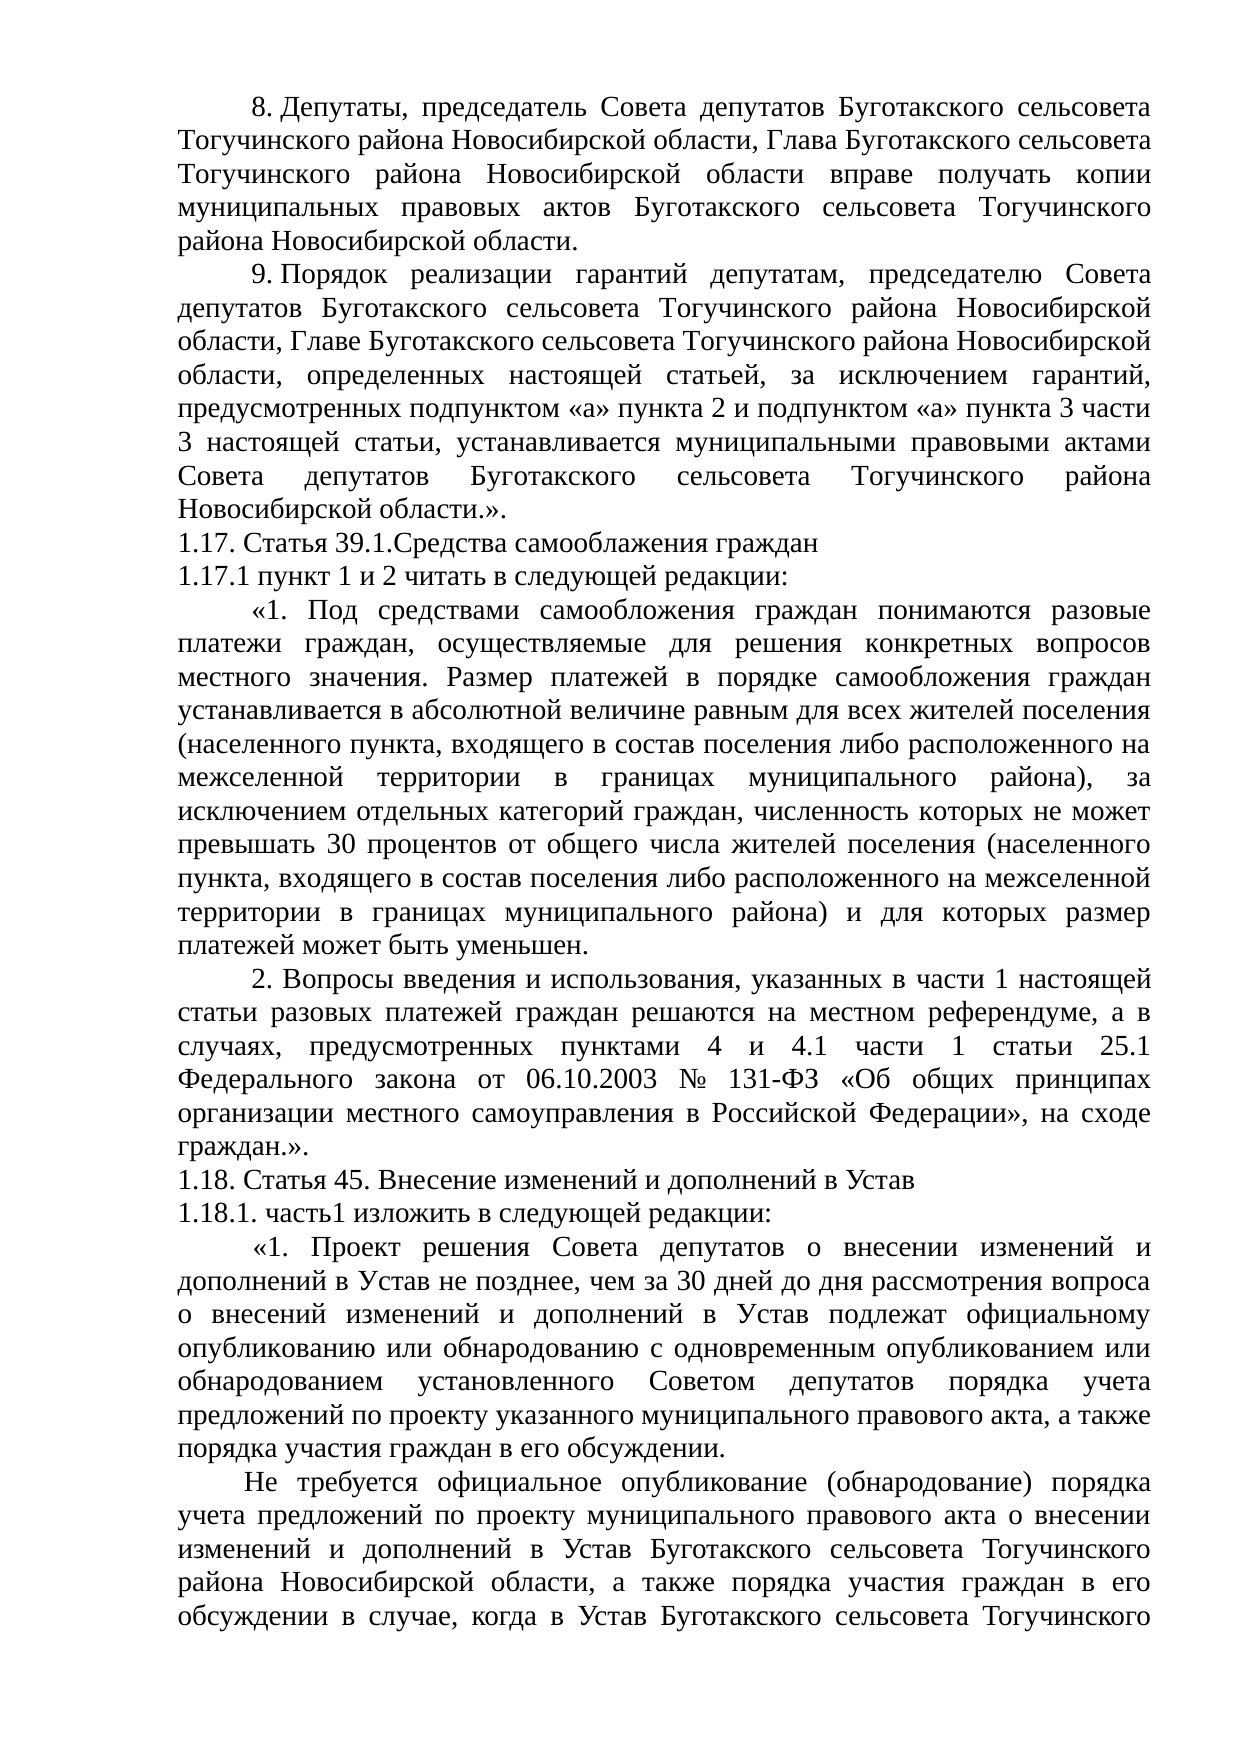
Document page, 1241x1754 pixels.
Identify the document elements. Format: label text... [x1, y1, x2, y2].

text «1. Под средствами самообложения граждан понимаются разовые платежи граждан, осуществляемые для решения конкретных вопросов местного значения. Размер платежей в порядке самообложения граждан устанавливается в абсолютной величине равным для всех жителей поселения (населенного пункта, входящего в состав поселения либо расположенного на межселенной территории в границах муниципального района), за исключением отдельных категорий граждан, численность которых не может превышать 30 процентов от общего числа жителей поселения (населенного пункта, входящего в состав поселения либо расположенного на межселенной территории в границах муниципального района) и для которых размер платежей может быть уменьшен. [177, 592, 1152, 961]
text «1. Проект решения Совета депутатов о внесении изменений и дополнений в Устав не позднее, чем за 30 дней до дня рассмотрения вопроса о внесений изменений и дополнений в Устав подлежат официальному опубликованию или обнародованию с одновременным опубликованием или обнародованием установленного Советом депутатов порядка учета предложений по проекту указанного муниципального правового акта, а также порядка участия граждан в его обсуждении. [177, 1229, 1152, 1464]
text 1.18.1. часть1 изложить в следующей редакции: [177, 1196, 1152, 1229]
text 8. Депутаты, председатель Совета депутатов Буготакского сельсовета Тогучинского района Новосибирской области, Глава Буготакского сельсовета Тогучинского района Новосибирской области вправе получать копии муниципальных правовых актов Буготакского сельсовета Тогучинского района Новосибирской области. [177, 89, 1152, 256]
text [177, 1464, 1152, 1632]
text 1.18. Статья 45. Внесение изменений и дополнений в Устав [177, 1162, 1152, 1196]
text 1.17. Статья 39.1.Средства самооблажения граждан [177, 525, 1152, 558]
text 1.17.1 пункт 1 и 2 читать в следующей редакции: [177, 558, 1152, 592]
text 2. Вопросы введения и использования, указанных в части 1 настоящей статьи разовых платежей граждан решаются на местном референдуме, а в случаях, предусмотренных пунктами 4 и 4.1 части 1 статьи 25.1 Федерального закона от 06.10.2003 № 131-ФЗ «Об общих принципах организации местного самоуправления в Российской Федерации», на сходе граждан.». [177, 961, 1152, 1162]
text 9. Порядок реализации гарантий депутатам, председателю Совета депутатов Буготакского сельсовета Тогучинского района Новосибирской области, Главе Буготакского сельсовета Тогучинского района Новосибирской области, определенных настоящей статьей, за исключением гарантий, предусмотренных подпунктом «а» пункта 2 и подпунктом «а» пункта 3 части 3 настоящей статьи, устанавливается муниципальными правовыми актами Совета депутатов Буготакского сельсовета Тогучинского района Новосибирской области.». [177, 256, 1152, 525]
